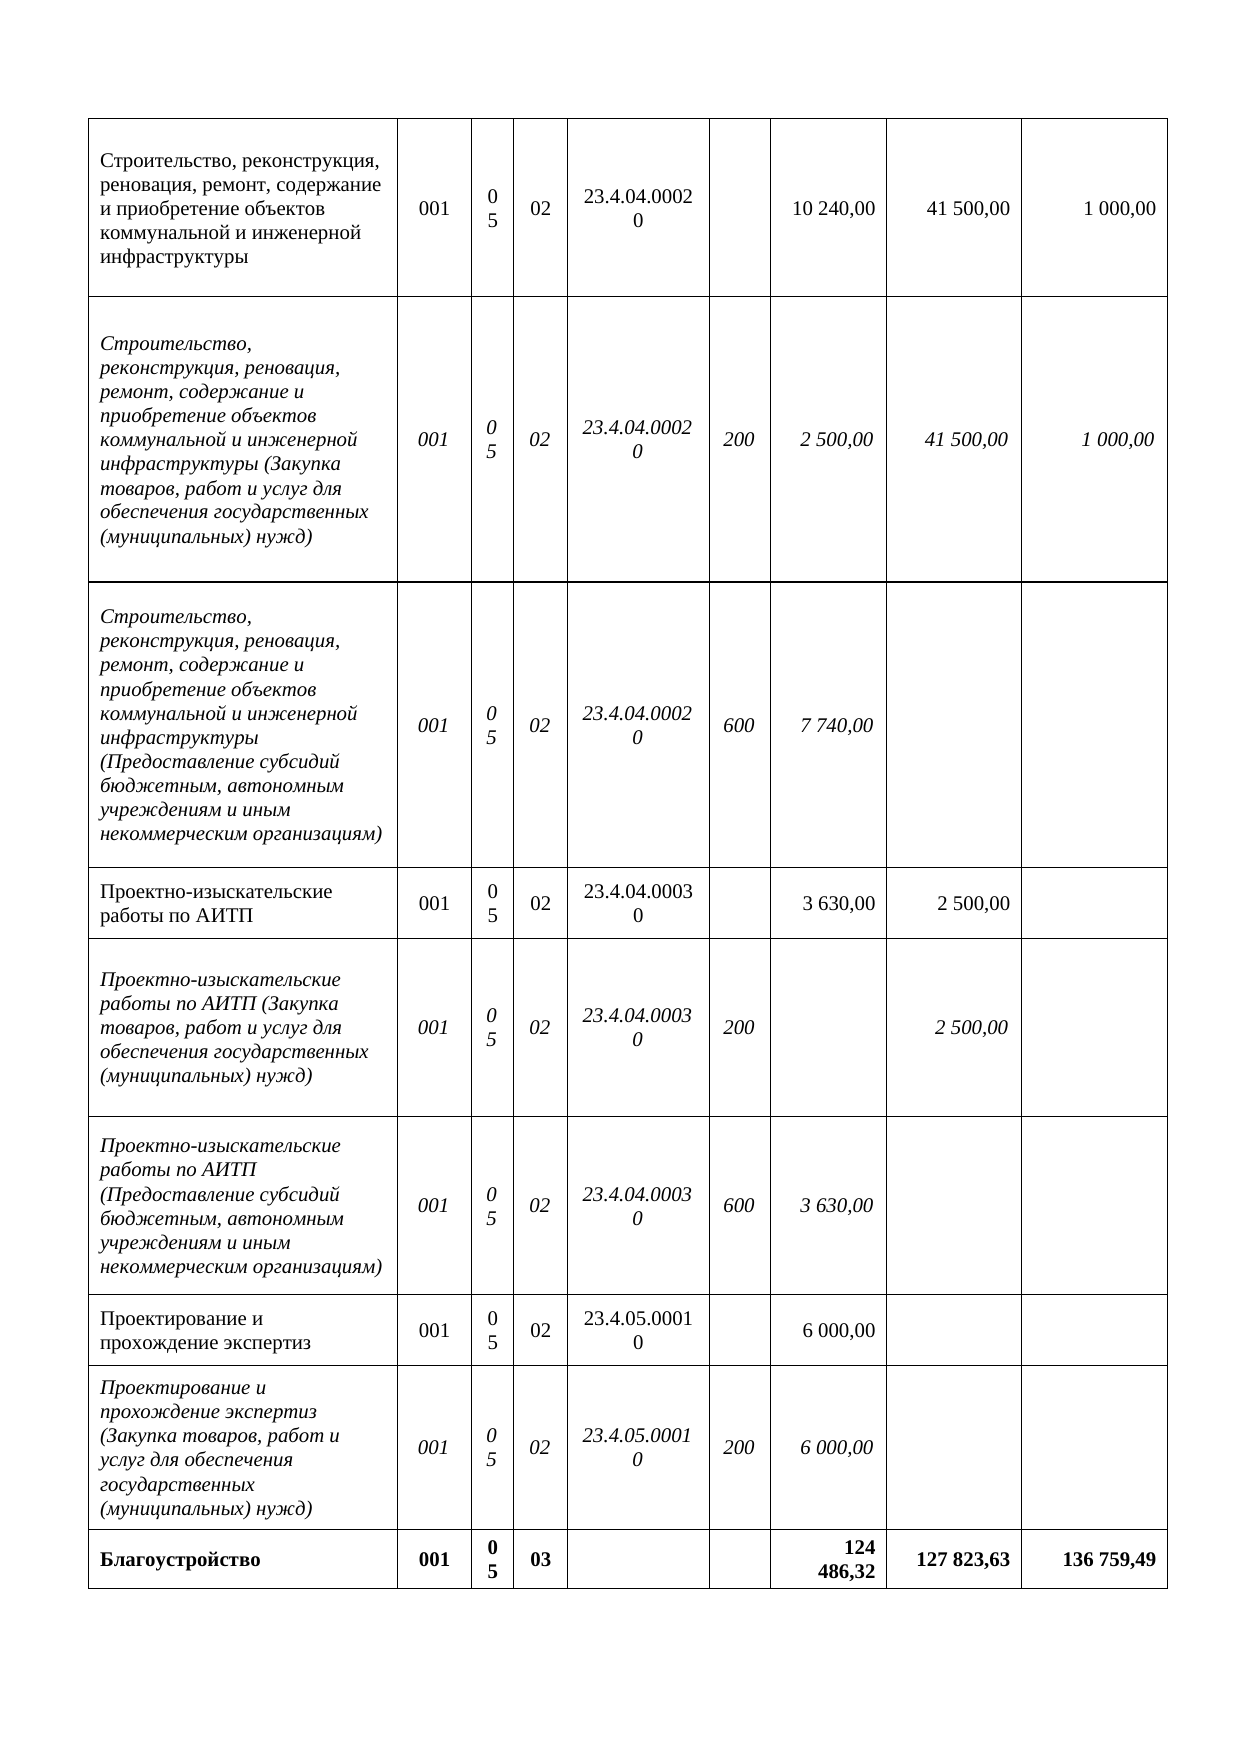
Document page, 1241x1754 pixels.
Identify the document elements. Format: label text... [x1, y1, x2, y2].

table_cell 23.4.05.00010 [568, 1366, 709, 1528]
table_cell 001 [398, 1366, 471, 1528]
table_cell 001 [398, 583, 471, 867]
table_cell 05 [472, 1530, 513, 1588]
table_cell 23.4.04.00030 [568, 1117, 709, 1294]
table_cell 23.4.04.00030 [568, 868, 709, 938]
table_cell 05 [472, 583, 513, 867]
table_cell [1022, 939, 1167, 1116]
table_cell [887, 1295, 1021, 1365]
table_cell 6 000,00 [771, 1295, 886, 1365]
table_cell 001 [398, 1530, 471, 1588]
table_cell Строительство, реконструкция, реновация, ремонт, содержание и приобретение объектов коммунальной и инженерной инфраструктуры (Закупка товаров, работ и услуг для обеспечения государственных (муниципальных) нужд) [89, 297, 397, 581]
table_cell 127 823,63 [887, 1530, 1021, 1588]
table_cell 05 [472, 868, 513, 938]
table_cell Проектно-изыскательские работы по АИТП [89, 868, 397, 938]
table_cell Проектирование и прохождение экспертиз [89, 1295, 397, 1365]
table_cell 02 [514, 297, 567, 581]
table_cell 23.4.04.00020 [568, 297, 709, 581]
table_cell [568, 1530, 709, 1588]
table_cell 600 [710, 583, 770, 867]
table_cell 200 [710, 1366, 770, 1528]
table_cell 10 240,00 [771, 119, 886, 296]
table_cell 001 [398, 1295, 471, 1365]
table_cell 41 500,00 [887, 297, 1021, 581]
table_cell 2 500,00 [887, 939, 1021, 1116]
table_cell 124 486,32 [771, 1530, 886, 1588]
table_cell 2 500,00 [887, 868, 1021, 938]
table_cell [771, 939, 886, 1116]
table_cell 1 000,00 [1022, 119, 1167, 296]
table_cell [710, 1530, 770, 1588]
table_cell 001 [398, 297, 471, 581]
table_cell 2 500,00 [771, 297, 886, 581]
table_cell 001 [398, 868, 471, 938]
table_cell 02 [514, 1295, 567, 1365]
table_cell Проектно-изыскательские работы по АИТП (Закупка товаров, работ и услуг для обеспечения государственных (муниципальных) нужд) [89, 939, 397, 1116]
table_cell 23.4.04.00030 [568, 939, 709, 1116]
table_cell Проектно-изыскательские работы по АИТП (Предоставление субсидий бюджетным, автономным учреждениям и иным некоммерческим организациям) [89, 1117, 397, 1294]
table_cell 05 [472, 939, 513, 1116]
table_cell 05 [472, 1295, 513, 1365]
table_cell 03 [514, 1530, 567, 1588]
table_cell 600 [710, 1117, 770, 1294]
table_cell 1 000,00 [1022, 297, 1167, 581]
table_cell 05 [472, 119, 513, 296]
table_cell [1022, 1295, 1167, 1365]
table_cell 7 740,00 [771, 583, 886, 867]
table_cell 05 [472, 1366, 513, 1528]
table_cell 41 500,00 [887, 119, 1021, 296]
table_cell 136 759,49 [1022, 1530, 1167, 1588]
table_cell [710, 119, 770, 296]
table_cell [710, 868, 770, 938]
table_cell 02 [514, 583, 567, 867]
table_cell 02 [514, 1366, 567, 1528]
table_cell 6 000,00 [771, 1366, 886, 1528]
table_cell [1022, 868, 1167, 938]
table_cell 02 [514, 119, 567, 296]
table_cell 02 [514, 868, 567, 938]
table_cell [887, 1117, 1021, 1294]
table_cell [710, 1295, 770, 1365]
table_cell 200 [710, 939, 770, 1116]
table_cell [1022, 1117, 1167, 1294]
table_cell 23.4.04.00020 [568, 583, 709, 867]
table_cell Строительство, реконструкция, реновация, ремонт, содержание и приобретение объектов коммунальной и инженерной инфраструктуры [89, 119, 397, 296]
table_cell 23.4.04.00020 [568, 119, 709, 296]
table_cell 001 [398, 119, 471, 296]
table_cell Благоустройство [89, 1530, 397, 1588]
table_cell 001 [398, 1117, 471, 1294]
table_cell 02 [514, 939, 567, 1116]
table_cell 05 [472, 1117, 513, 1294]
table_cell 23.4.05.00010 [568, 1295, 709, 1365]
table_cell [887, 583, 1021, 867]
table_cell Проектирование и прохождение экспертиз (Закупка товаров, работ и услуг для обеспечения государственных (муниципальных) нужд) [89, 1366, 397, 1528]
table_cell [1022, 583, 1167, 867]
table_cell 001 [398, 939, 471, 1116]
table_cell Строительство, реконструкция, реновация, ремонт, содержание и приобретение объектов коммунальной и инженерной инфраструктуры (Предоставление субсидий бюджетным, автономным учреждениям и иным некоммерческим организациям) [89, 583, 397, 867]
table_cell 02 [514, 1117, 567, 1294]
table_cell [1022, 1366, 1167, 1528]
table_cell 3 630,00 [771, 868, 886, 938]
table_cell [887, 1366, 1021, 1528]
table_cell 200 [710, 297, 770, 581]
table_cell 05 [472, 297, 513, 581]
table_cell 3 630,00 [771, 1117, 886, 1294]
